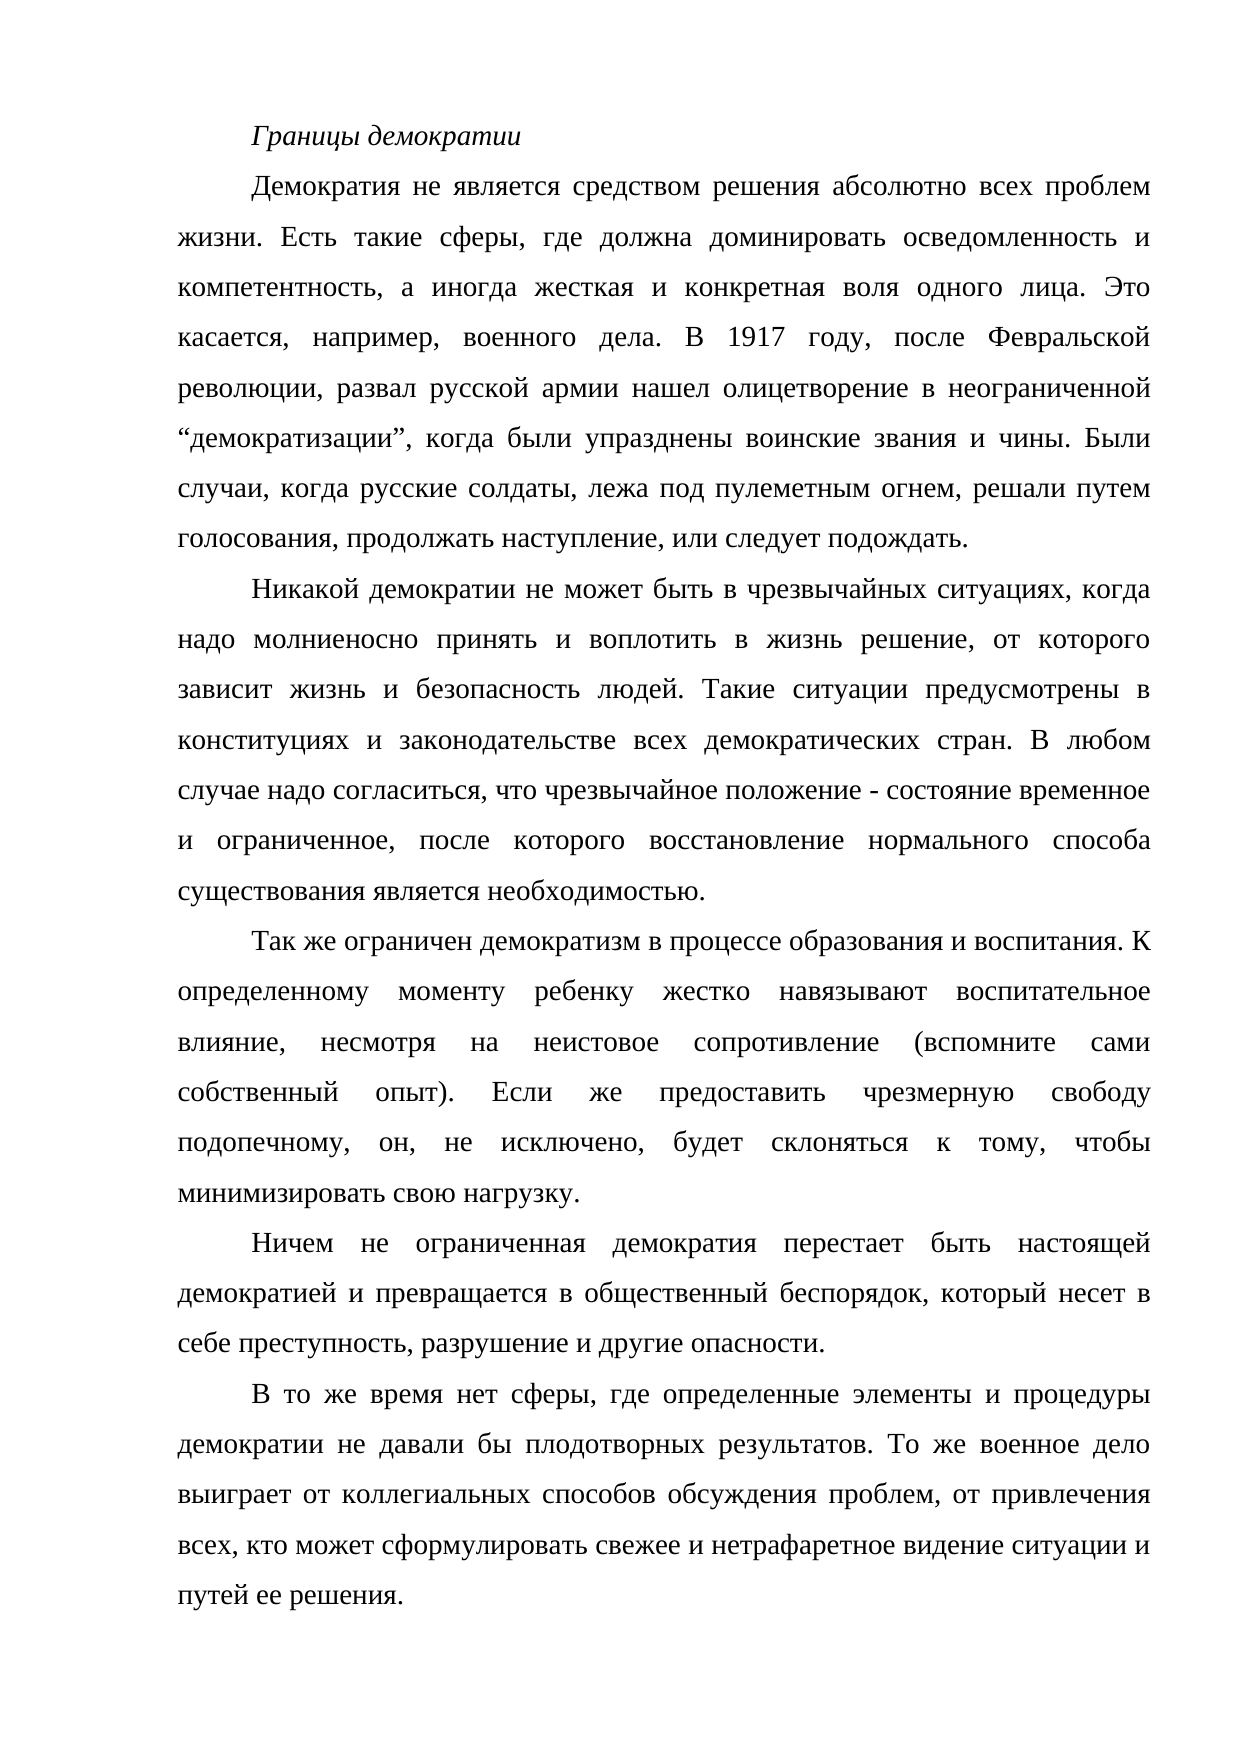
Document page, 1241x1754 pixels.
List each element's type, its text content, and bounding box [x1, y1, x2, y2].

text В то же время нет сферы, где определенные элементы и процедуры демократии не давали бы плодотворных результатов. То же военное дело выиграет от коллегиальных способов обсуждения проблем, от привлечения всех, кто может сформулировать свежее и нетрафаретное видение ситуации и путей ее решения. [177, 1376, 1152, 1611]
text Так же ограничен демократизм в процессе образования и воспитания. К определенному моменту ребенку жестко навязывают воспитательное влияние, несмотря на неистовое сопротивление (вспомните сами собственный опыт). Если же предоставить чрезмерную свободу подопечному, он, не исключено, будет склоняться к тому, чтобы минимизировать свою нагрузку. [177, 923, 1152, 1208]
text Ничем не ограниченная демократия перестает быть настоящей демократией и превращается в общественный беспорядок, который несет в себе преступность, разрушение и другие опасности. [177, 1225, 1152, 1359]
text Границы демократии [177, 118, 1152, 152]
text Демократия не является средством решения абсолютно всех проблем жизни. Есть такие сферы, где должна доминировать осведомленность и компетентность, а иногда жесткая и конкретная воля одного лица. Это касается, например, военного дела. В 1917 году, после Февральской революции, развал русской армии нашел олицетворение в неограниченной “демократизации”, когда были упразднены воинские звания и чины. Были случаи, когда русские солдаты, лежа под пулеметным огнем, решали путем голосования, продолжать наступление, или следует подождать. [177, 168, 1152, 554]
text Никакой демократии не может быть в чрезвычайных ситуациях, когда надо молниеносно принять и воплотить в жизнь решение, от которого зависит жизнь и безопасность людей. Такие ситуации предусмотрены в конституциях и законодательстве всех демократических стран. В любом случае надо согласиться, что чрезвычайное положение - состояние временное и ограниченное, после которого восстановление нормального способа существования является необходимостью. [177, 571, 1152, 906]
